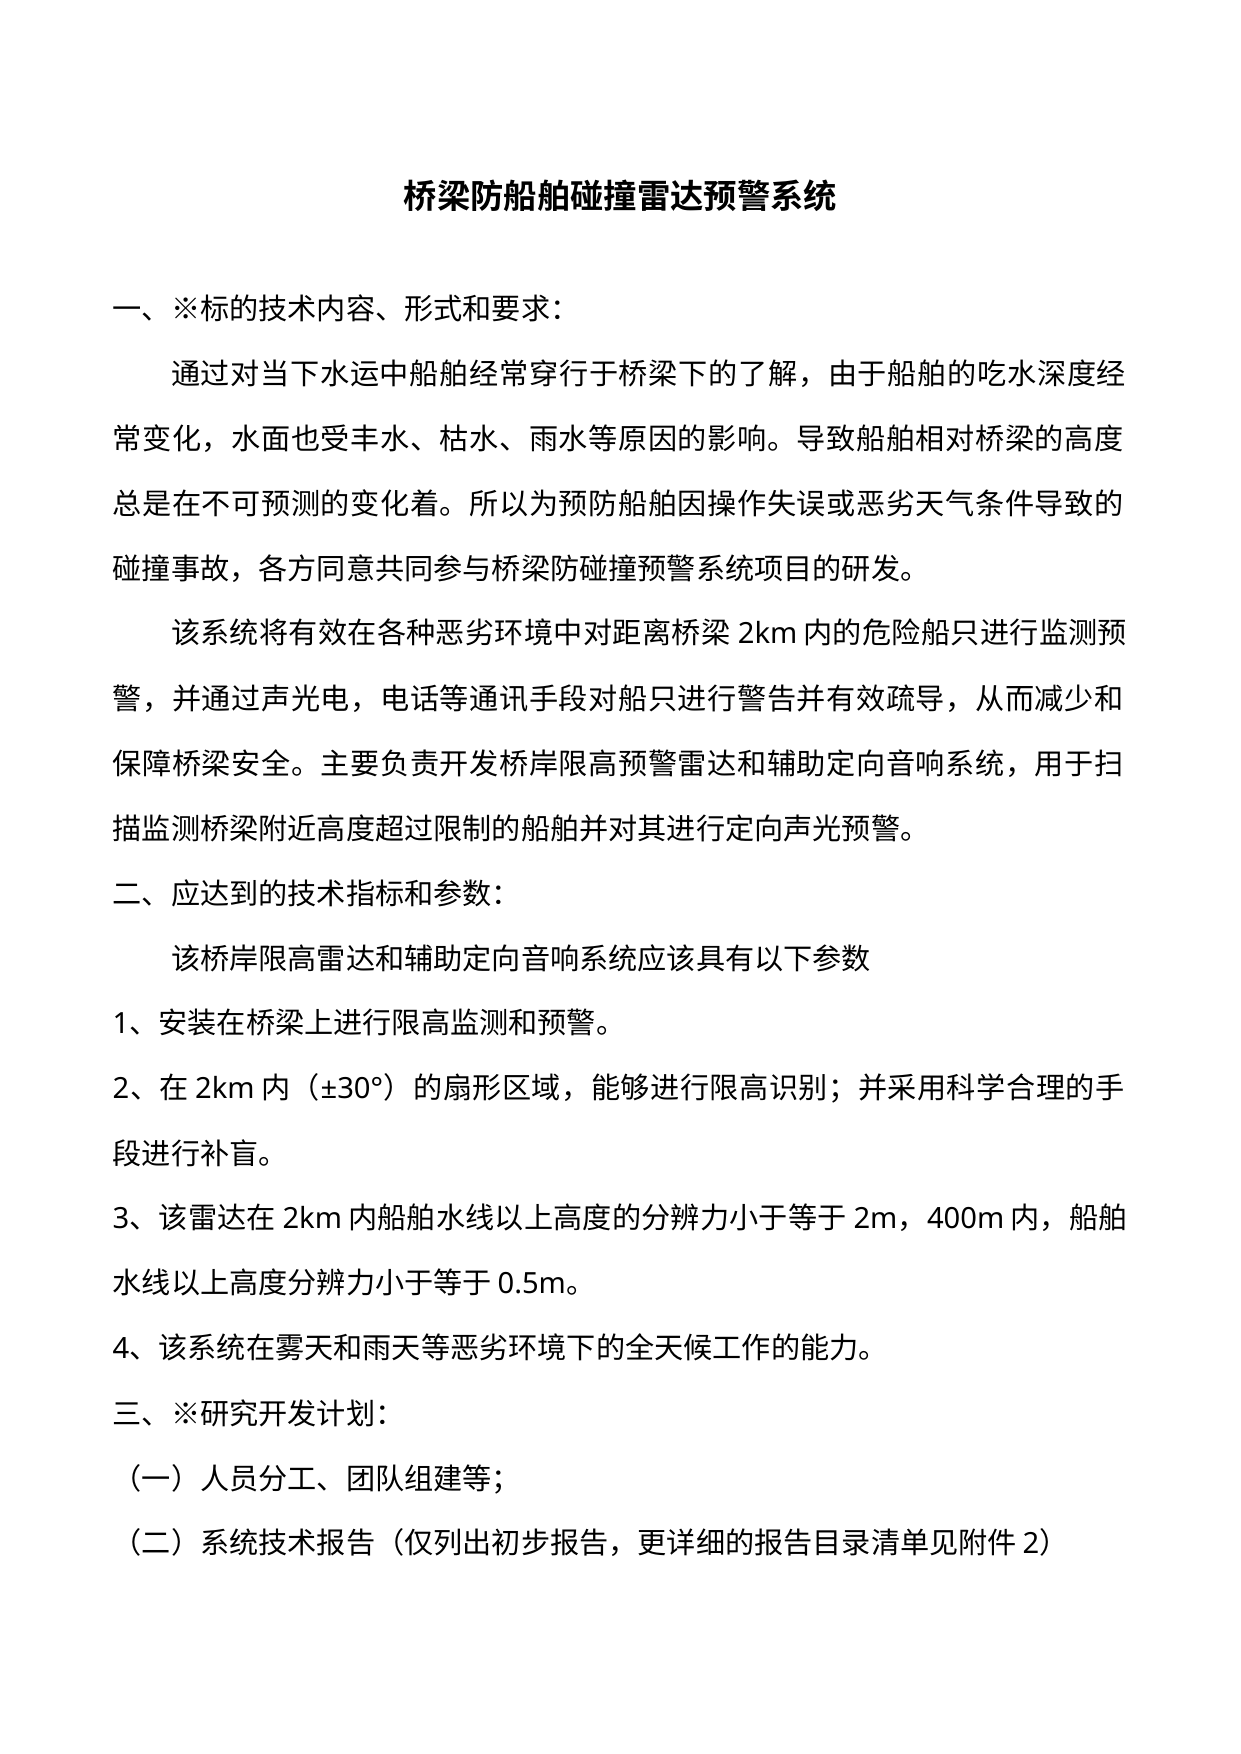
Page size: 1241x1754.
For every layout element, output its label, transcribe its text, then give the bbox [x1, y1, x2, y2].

text 该系统将有效在各种恶劣环境中对距离桥梁2km内的危险船只进行监测预警，并通过声光电，电话等通讯手段对船只进行警告并有效疏导，从而减少和保障桥梁安全。主要负责开发桥岸限高预警雷达和辅助定向音响系统，用于扫描监测桥梁附近高度超过限制的船舶并对其进行定向声光预警。 [112, 599, 1128, 859]
text 二、应达到的技术指标和参数： [112, 859, 1128, 924]
text 3、该雷达在2km内船舶水线以上高度的分辨力小于等于2m，400m内，船舶水线以上高度分辨力小于等于0.5m。 [112, 1184, 1128, 1314]
text 2、在2km内（±30°）的扇形区域，能够进行限高识别；并采用科学合理的手段进行补盲。 [112, 1054, 1128, 1184]
text （一）人员分工、团队组建等； [112, 1444, 1128, 1509]
text 1、安装在桥梁上进行限高监测和预警。 [112, 989, 1128, 1054]
text （二）系统技术报告（仅列出初步报告，更详细的报告目录清单见附件2） [112, 1509, 1128, 1574]
text 桥梁防船舶碰撞雷达预警系统 [112, 162, 1128, 227]
text 通过对当下水运中船舶经常穿行于桥梁下的了解，由于船舶的吃水深度经常变化，水面也受丰水、枯水、雨水等原因的影响。导致船舶相对桥梁的高度总是在不可预测的变化着。所以为预防船舶因操作失误或恶劣天气条件导致的碰撞事故，各方同意共同参与桥梁防碰撞预警系统项目的研发。 [112, 339, 1128, 599]
text 一、※标的技术内容、形式和要求： [112, 274, 1128, 339]
text 该桥岸限高雷达和辅助定向音响系统应该具有以下参数 [112, 924, 1128, 989]
text 三、※研究开发计划： [112, 1379, 1128, 1444]
text 4、该系统在雾天和雨天等恶劣环境下的全天候工作的能力。 [112, 1314, 1128, 1379]
